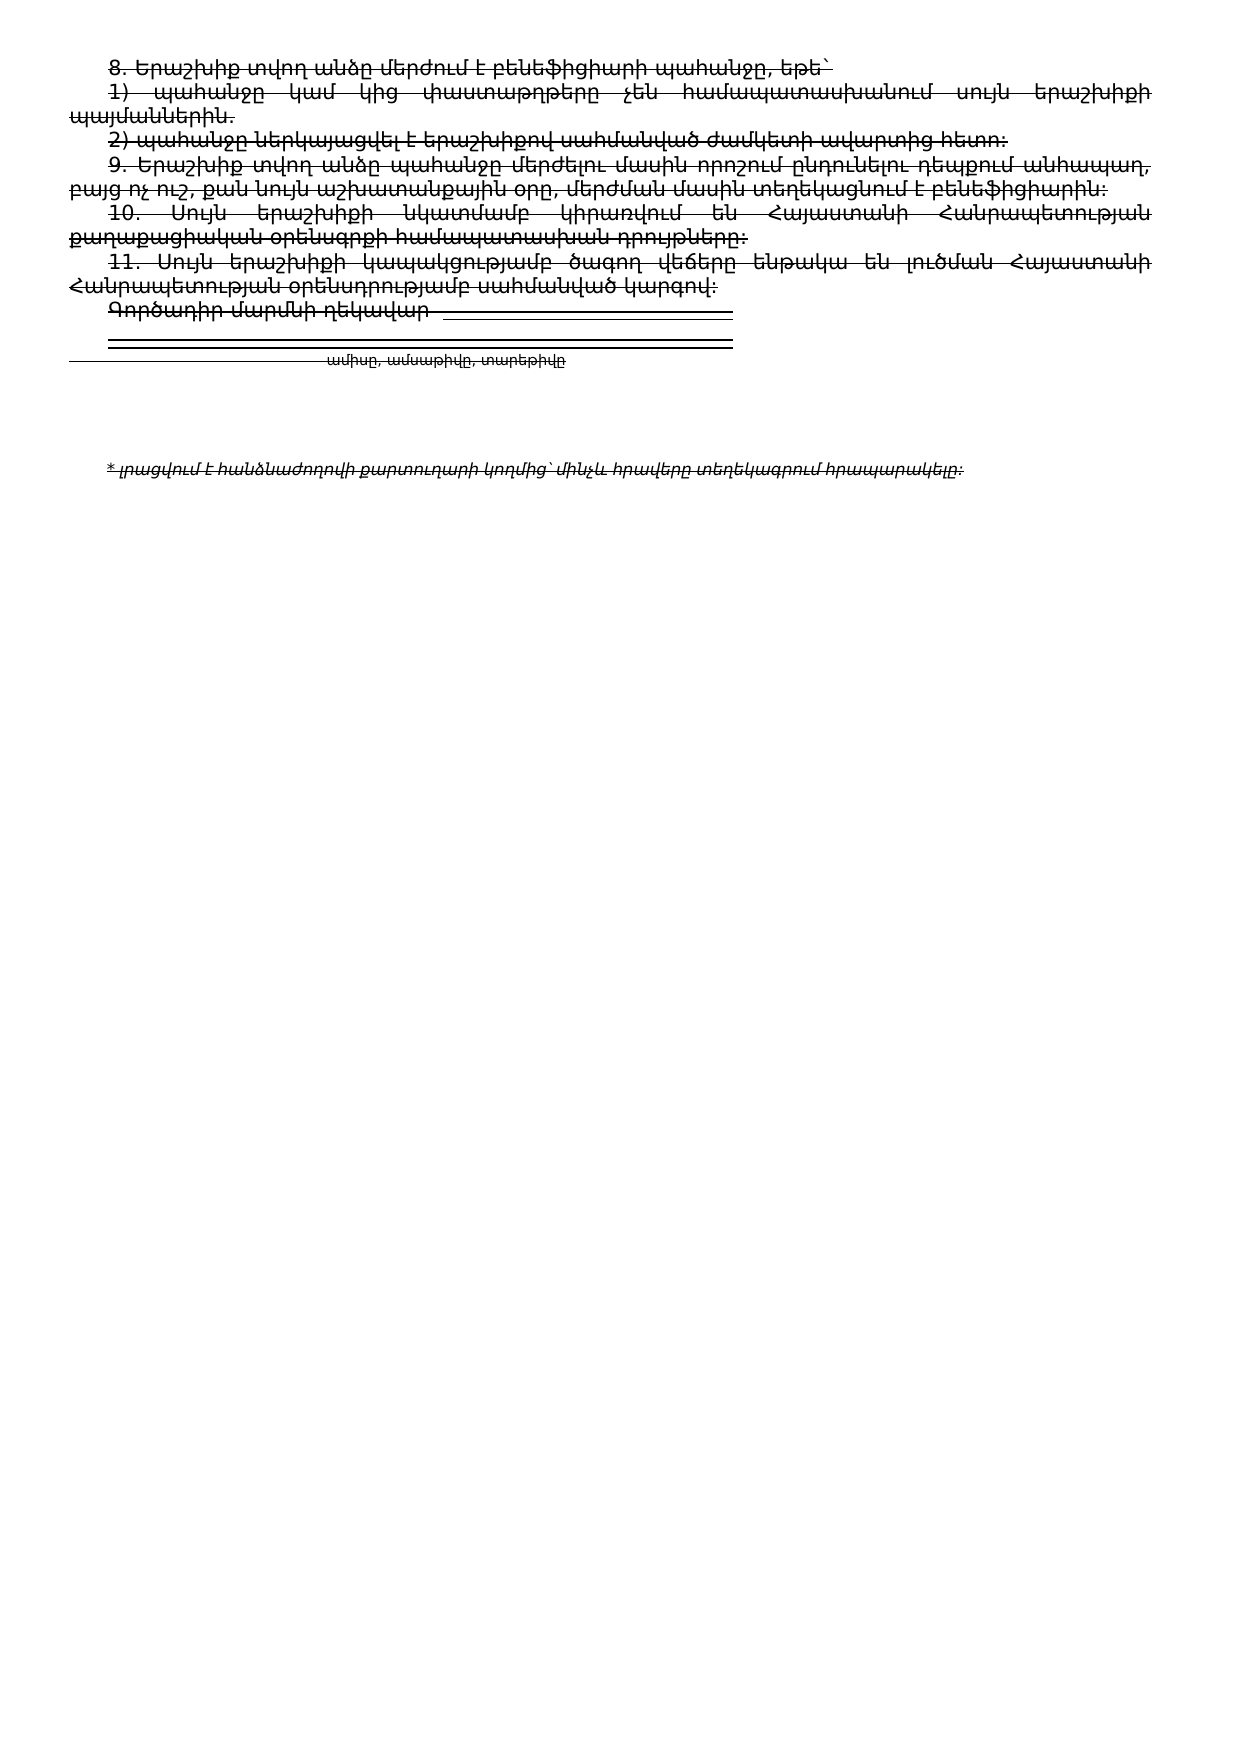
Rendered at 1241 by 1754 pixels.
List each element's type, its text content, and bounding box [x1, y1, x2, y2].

text 9. Երաշխիք տվող անձը պահանջը մերժելու մասին որոշում ընդունելու դեպքում անհապաղ, բայց ոչ ուշ, քան նույն աշխատանքային օրը, մերժման մասին տեղեկացնում է բենեֆիցիարին: [69, 153, 1152, 201]
text 11. Սույն երաշխիքի կապակցությամբ ծագող վեճերը ենթակա են լուծման Հայաստանի Հանրապետության օրենսդրությամբ սահմանված կարգով: [69, 250, 1152, 298]
text * լրացվում է հանձնաժողովի քարտուղարի կողմից` մինչև հրավերը տեղեկագրում հրապարակելը: [107, 458, 1152, 481]
text 10. Սույն երաշխիքի նկատմամբ կիրառվում են Հայաստանի Հանրապետության քաղաքացիական օրենսգրքի համապատասխան դրույթները: [69, 201, 1152, 250]
text 1) պահանջը կամ կից փաստաթղթերը չեն համապատասխանում սույն երաշխիքի պայմաններին. [69, 80, 1152, 128]
text 2) պահանջը ներկայացվել է երաշխիքով սահմանված ժամկետի ավարտից հետո: [69, 128, 1152, 153]
text ամիսը, ամսաթիվը, տարեթիվը [69, 351, 1152, 380]
text 8. Երաշխիք տվող անձը մերժում է բենեֆիցիարի պահանջը, եթե` [69, 56, 1152, 80]
text Գործադիր մարմնի ղեկավար [69, 298, 1152, 322]
